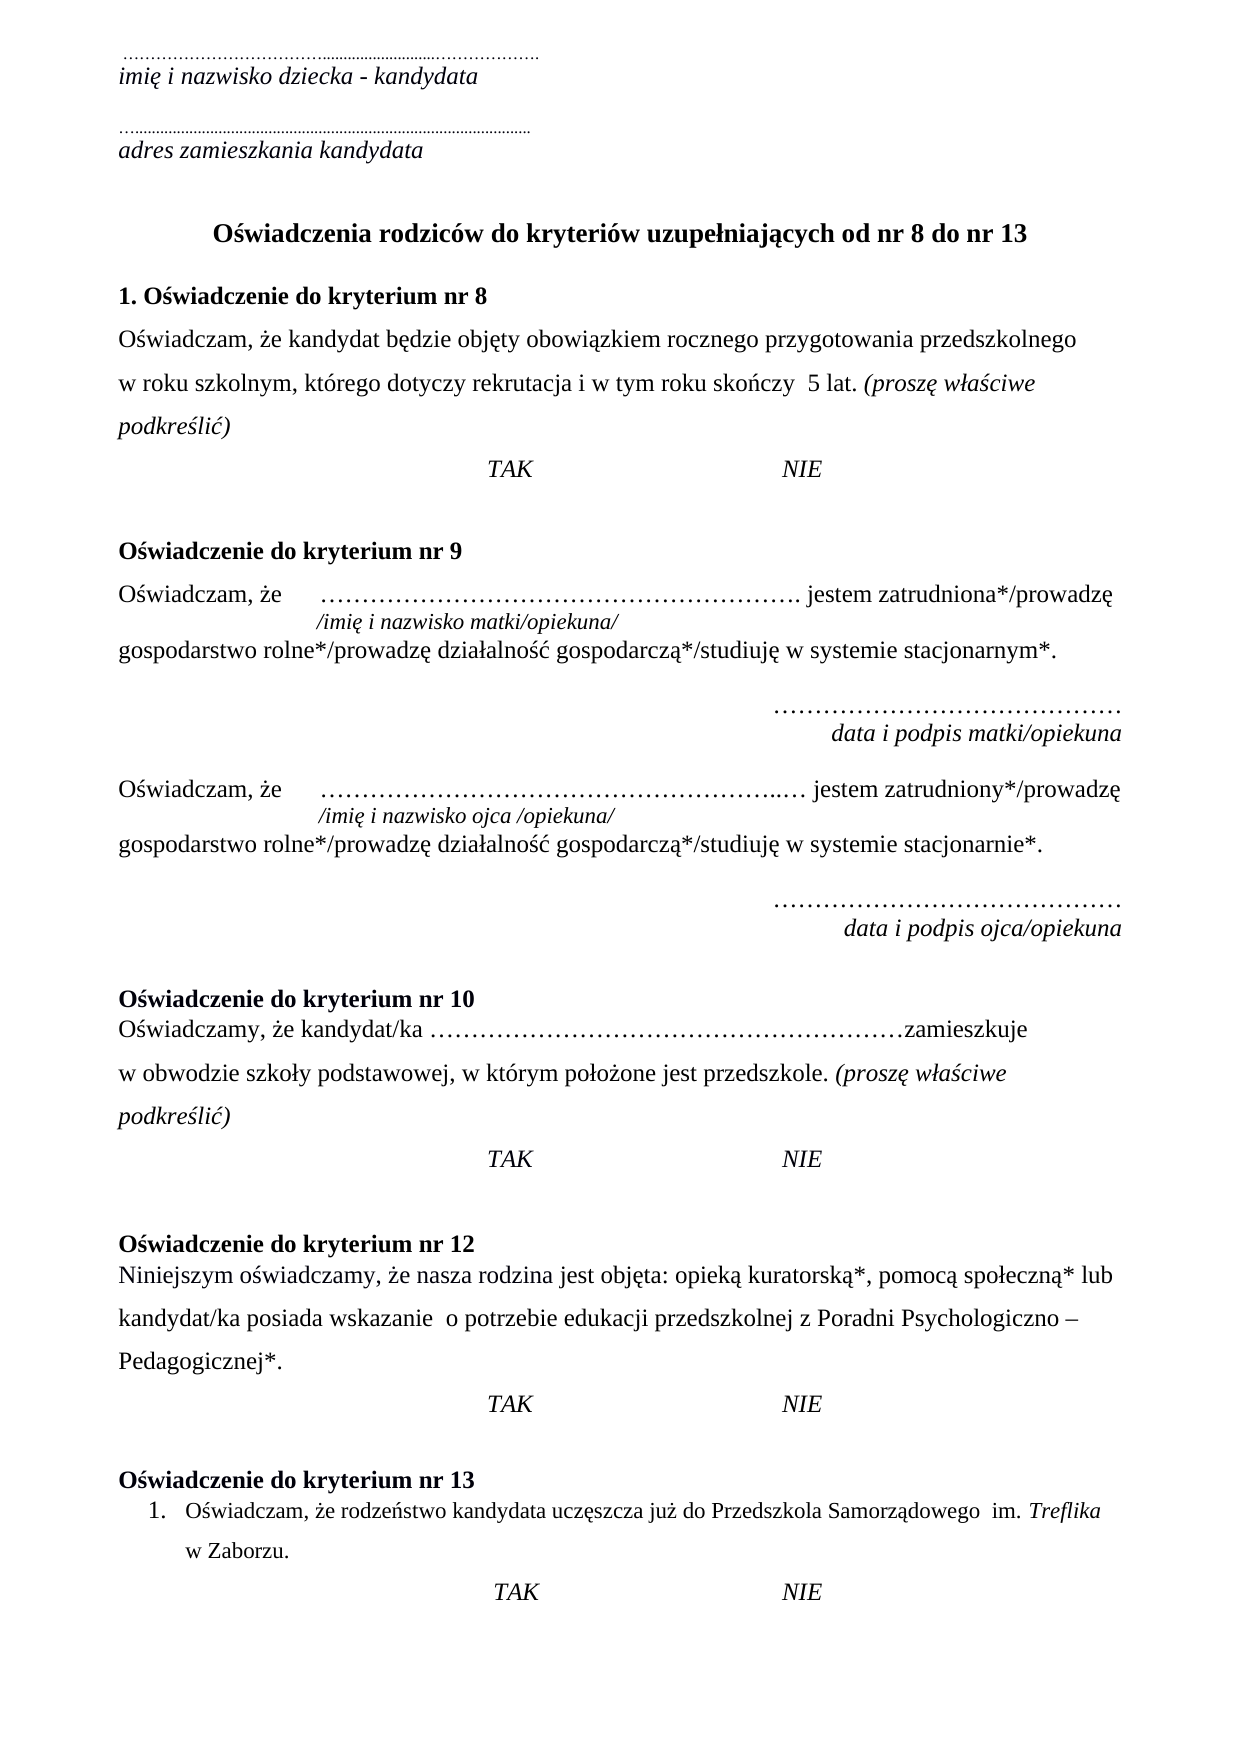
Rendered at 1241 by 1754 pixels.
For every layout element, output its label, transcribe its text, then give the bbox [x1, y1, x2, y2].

text Oświadczam, że …………………………………………………. jestem zatrudniona*/prowadzę [118, 579, 1122, 608]
text Niniejszym oświadczamy, że nasza rodzina jest objęta: opieką kuratorską*, pomocą społeczną* lub kandydat/ka posiada wskazanie o potrzebie edukacji przedszkolnej z Poradni Psychologiczno – Pedagogicznej*. [118, 1260, 1122, 1375]
text /imię i nazwisko ojca /opiekuna/ [118, 802, 1122, 829]
text Oświadczenie do kryterium nr 10 [118, 978, 1122, 1014]
text gospodarstwo rolne*/prowadzę działalność gospodarczą*/studiuję w systemie stacjonarnie*. [118, 829, 1122, 857]
text ………………………………...........................………………. [118, 44, 1122, 63]
text Oświadczam, że kandydat będzie objęty obowiązkiem rocznego przygotowania przedszkolnego w roku szkolnym, którego dotyczy rekrutacja i w tym roku skończy 5 lat. (proszę właściwe podkreślić) [118, 324, 1122, 439]
text imię i nazwisko dziecka - kandydata [118, 63, 1122, 90]
text 1. Oświadczenie do kryterium nr 8 [118, 281, 1122, 310]
text TAK NIE [118, 1144, 1122, 1173]
text Oświadczam, że ………………………………………………..… jestem zatrudniony*/prowadzę [118, 774, 1122, 802]
text TAK NIE [118, 454, 1122, 483]
text Oświadczenie do kryterium nr 13 [118, 1459, 1122, 1496]
text /imię i nazwisko matki/opiekuna/ [118, 608, 1122, 635]
text data i podpis ojca/opiekuna [781, 913, 1122, 941]
text Oświadczenia rodziców do kryteriów uzupełniających od nr 8 do nr 13 [118, 217, 1122, 249]
text TAK NIE [118, 1389, 1122, 1418]
subtitle TAK NIE [418, 1577, 1122, 1606]
text Oświadczenie do kryterium nr 9 [118, 536, 1122, 565]
text …………………………………… [708, 690, 1122, 718]
text …………………………………… [708, 884, 1122, 913]
text gospodarstwo rolne*/prowadzę działalność gospodarczą*/studiuję w systemie stacjonarnym*. [118, 635, 1122, 663]
list Oświadczam, że rodzeństwo kandydata uczęszcza już do Przedszkola Samorządowego im. Treflika w Zaborzu. [148, 1496, 1122, 1564]
text Oświadczenie do kryterium nr 12 [118, 1223, 1122, 1260]
text data i podpis matki/opiekuna [781, 718, 1122, 747]
text adres zamieszkania kandydata [118, 137, 1122, 164]
text Oświadczamy, że kandydat/ka …………………………………………………zamieszkuje w obwodzie szkoły podstawowej, w którym położone jest przedszkole. (proszę właściwe podkreślić) [118, 1014, 1122, 1129]
text …............................................................................................... [118, 118, 1122, 137]
